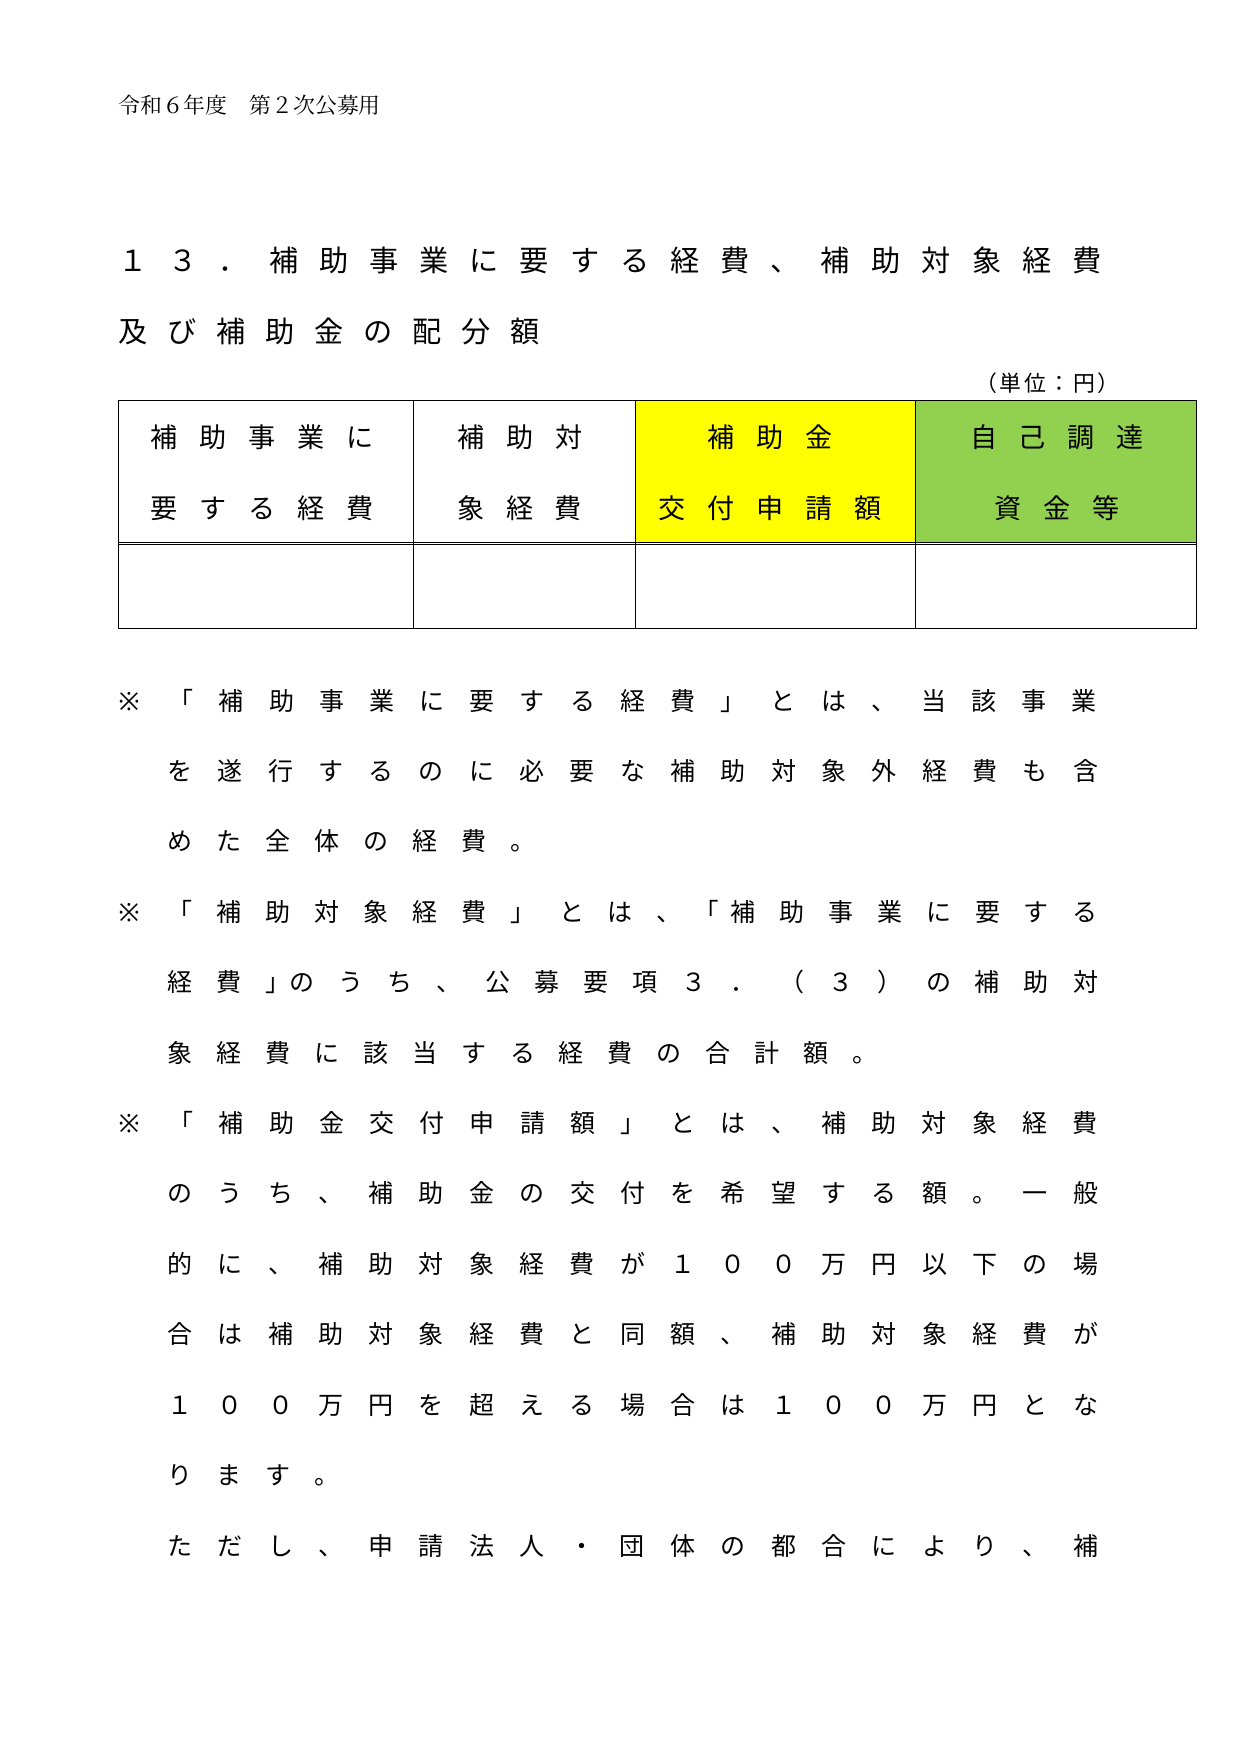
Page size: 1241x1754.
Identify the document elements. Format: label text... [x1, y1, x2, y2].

table_cell [636, 545, 915, 628]
text （単位：円） [118, 365, 1122, 400]
text １３．補助事業に要する経費、補助対象経費及び補助金の配分額 [118, 224, 1122, 365]
table_header 自己調達 資金等 [916, 401, 1196, 542]
table_cell [414, 545, 635, 628]
table_header 補助事業に要する経費 [119, 401, 413, 542]
text ※「補助対象経費」とは、｢補助事業に要する経費｣のうち、公募要項３．（３）の補助対象経費に該当する経費の合計額。 [118, 875, 1122, 1086]
text ※「補助金交付申請額」とは、補助対象経費のうち、補助金の交付を希望する額。一般的に、補助対象経費が１００万円以下の場合は補助対象経費と同額、補助対象経費が１００万円を超える場合は１００万円となります。 [118, 1086, 1122, 1509]
table_header 補助金 交付申請額 [636, 401, 915, 542]
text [139, 1509, 1122, 1579]
table_cell [119, 545, 413, 628]
table_header 補助対象経費 [414, 401, 635, 542]
text ※「補助事業に要する経費」とは、当該事業を遂行するのに必要な補助対象外経費も含めた全体の経費。 [118, 664, 1122, 875]
table_cell [916, 545, 1196, 628]
